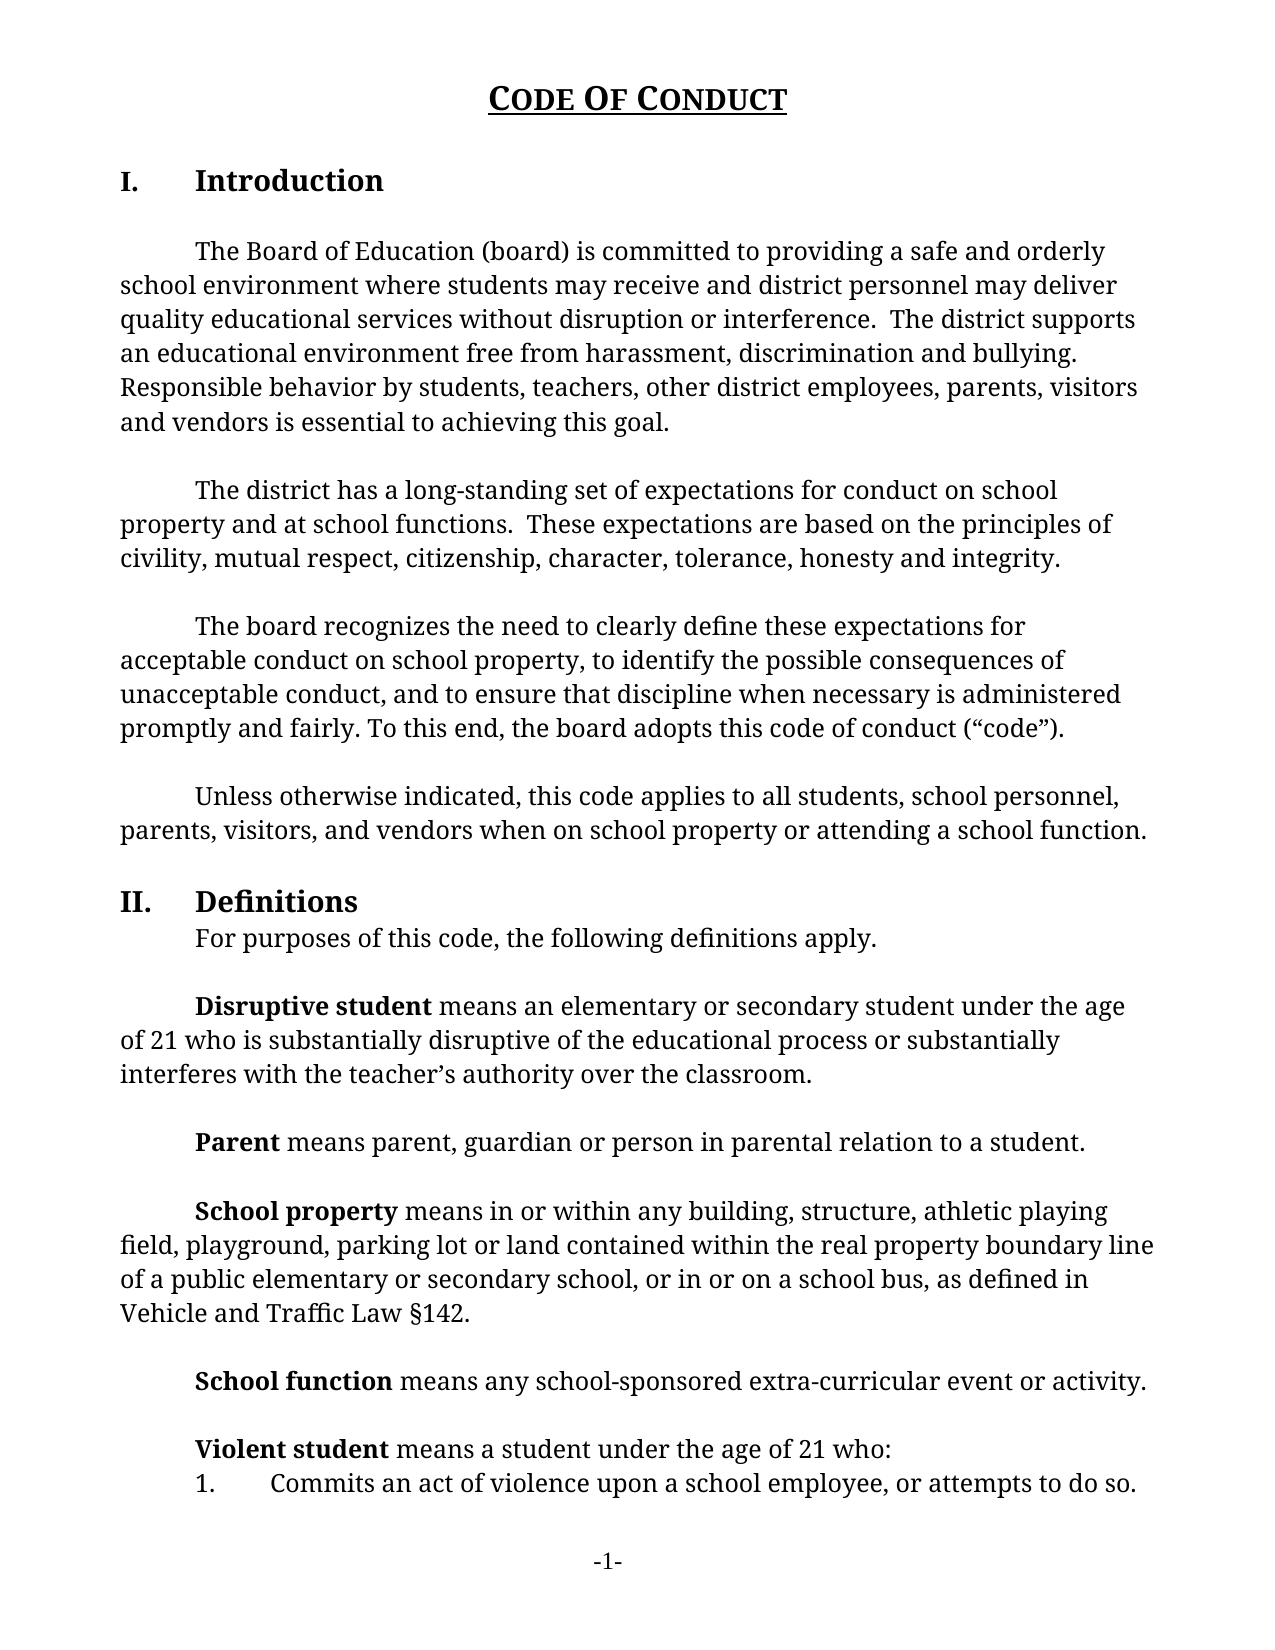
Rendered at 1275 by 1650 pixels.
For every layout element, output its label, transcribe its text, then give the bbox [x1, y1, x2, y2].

text Violent student means a student under the age of 21 who: [120, 1432, 1155, 1466]
text School function means any school-sponsored extra-curricular event or activity. [120, 1363, 1155, 1398]
text The district has a long-standing set of expectations for conduct on school property and at school functions. These expectations are based on the principles of civility, mutual respect, citizenship, character, tolerance, honesty and integrity. [120, 472, 1155, 574]
text II. Definitions [120, 881, 1155, 921]
text 1. Commits an act of violence upon a school employee, or attempts to do so. [195, 1466, 1155, 1500]
text Parent means parent, guardian or person in parental relation to a student. [120, 1125, 1155, 1159]
text For purposes of this code, the following definitions apply. [120, 921, 1155, 955]
text School property means in or within any building, structure, athletic playing field, playground, parking lot or land contained within the real property boundary line of a public elementary or secondary school, or in or on a school bus, as defined in Vehicle and Traffic Law §142. [120, 1193, 1155, 1329]
text The board recognizes the need to clearly define these expectations for acceptable conduct on school property, to identify the possible consequences of unacceptable conduct, and to ensure that discipline when necessary is administered promptly and fairly. To this end, the board adopts this code of conduct (“code”). [120, 608, 1155, 745]
text The Board of Education (board) is committed to providing a safe and orderly school environment where students may receive and district personnel may deliver quality educational services without disruption or interference. The district supports an educational environment free from harassment, discrimination and bullying. Responsible behavior by students, teachers, other district employees, parents, visitors and vendors is essential to achieving this goal. [120, 234, 1155, 438]
text Introduction [120, 160, 1155, 200]
text Disruptive student means an elementary or secondary student under the age of 21 who is substantially disruptive of the educational process or substantially interferes with the teacher’s authority over the classroom. [120, 989, 1155, 1091]
text Unless otherwise indicated, this code applies to all students, school personnel, parents, visitors, and vendors when on school property or attending a school function. [120, 779, 1155, 847]
text CODE OF CONDUCT [120, 75, 1155, 120]
